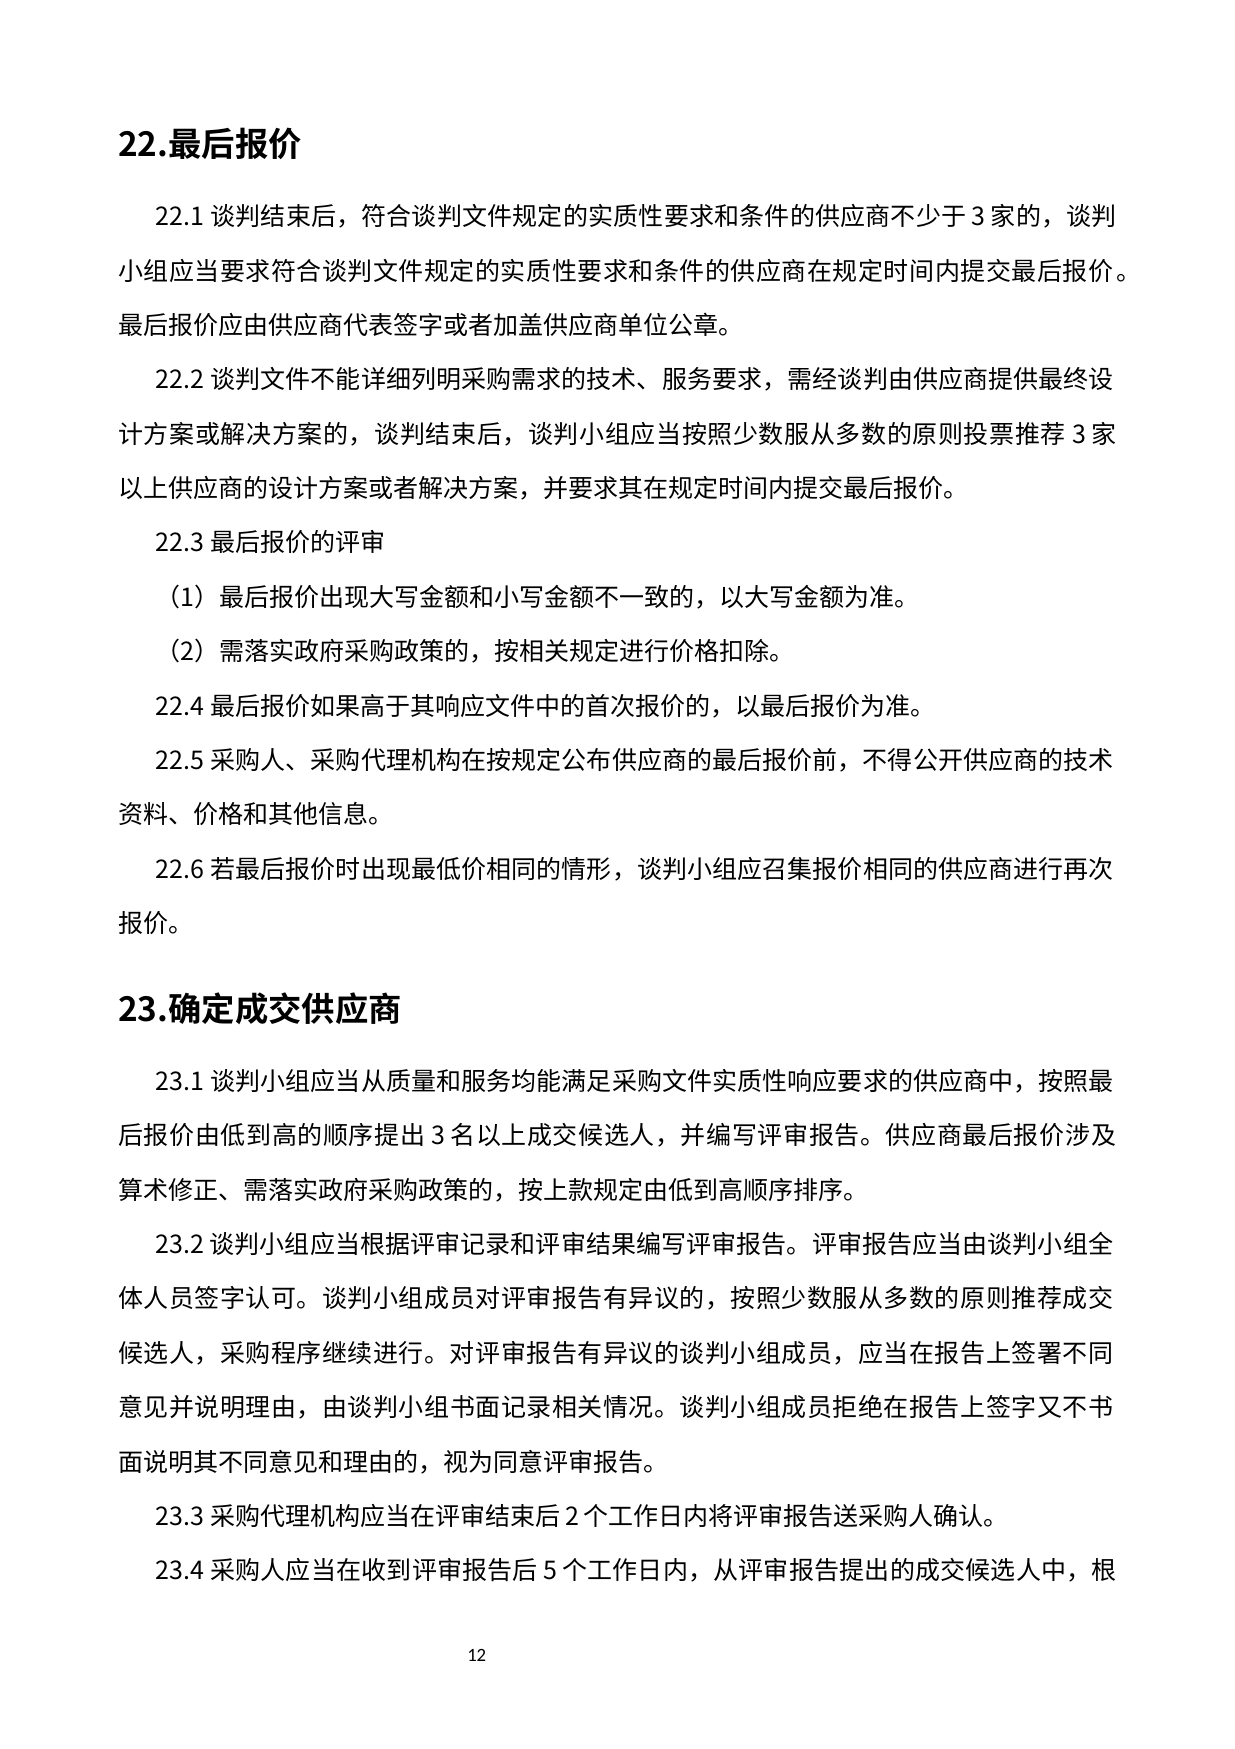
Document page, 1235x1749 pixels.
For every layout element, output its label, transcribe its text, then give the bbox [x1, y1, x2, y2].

text 23.1 谈判小组应当从质量和服务均能满足采购文件实质性响应要求的供应商中，按照最后报价由低到高的顺序提出3名以上成交候选人，并编写评审报告。供应商最后报价涉及算术修正、需落实政府采购政策的，按上款规定由低到高顺序排序。 [118, 1061, 1116, 1206]
text 22.1 谈判结束后，符合谈判文件规定的实质性要求和条件的供应商不少于3家的，谈判小组应当要求符合谈判文件规定的实质性要求和条件的供应商在规定时间内提交最后报价。最后报价应由供应商代表签字或者加盖供应商单位公章。 [118, 197, 1116, 342]
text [118, 1551, 1116, 1587]
text 22.6 若最后报价时出现最低价相同的情形，谈判小组应召集报价相同的供应商进行再次报价。 [118, 849, 1116, 940]
text 22.3 最后报价的评审 [118, 523, 1116, 559]
text 23.3 采购代理机构应当在评审结束后2个工作日内将评审报告送采购人确认。 [118, 1496, 1116, 1533]
text 23.2谈判小组应当根据评审记录和评审结果编写评审报告。评审报告应当由谈判小组全体人员签字认可。谈判小组成员对评审报告有异议的，按照少数服从多数的原则推荐成交候选人，采购程序继续进行。对评审报告有异议的谈判小组成员，应当在报告上签署不同意见并说明理由，由谈判小组书面记录相关情况。谈判小组成员拒绝在报告上签字又不书面说明其不同意见和理由的，视为同意评审报告。 [118, 1224, 1116, 1478]
title 23.确定成交供应商 [118, 983, 1116, 1031]
text 22.4 最后报价如果高于其响应文件中的首次报价的，以最后报价为准。 [118, 686, 1116, 722]
text （1）最后报价出现大写金额和小写金额不一致的，以大写金额为准。 [118, 577, 1116, 613]
title 22.最后报价 [118, 118, 1116, 166]
text （2）需落实政府采购政策的，按相关规定进行价格扣除。 [118, 632, 1116, 668]
text 22.5 采购人、采购代理机构在按规定公布供应商的最后报价前，不得公开供应商的技术资料、价格和其他信息。 [118, 740, 1116, 831]
text 22.2 谈判文件不能详细列明采购需求的技术、服务要求，需经谈判由供应商提供最终设计方案或解决方案的，谈判结束后，谈判小组应当按照少数服从多数的原则投票推荐3家以上供应商的设计方案或者解决方案，并要求其在规定时间内提交最后报价。 [118, 360, 1116, 505]
